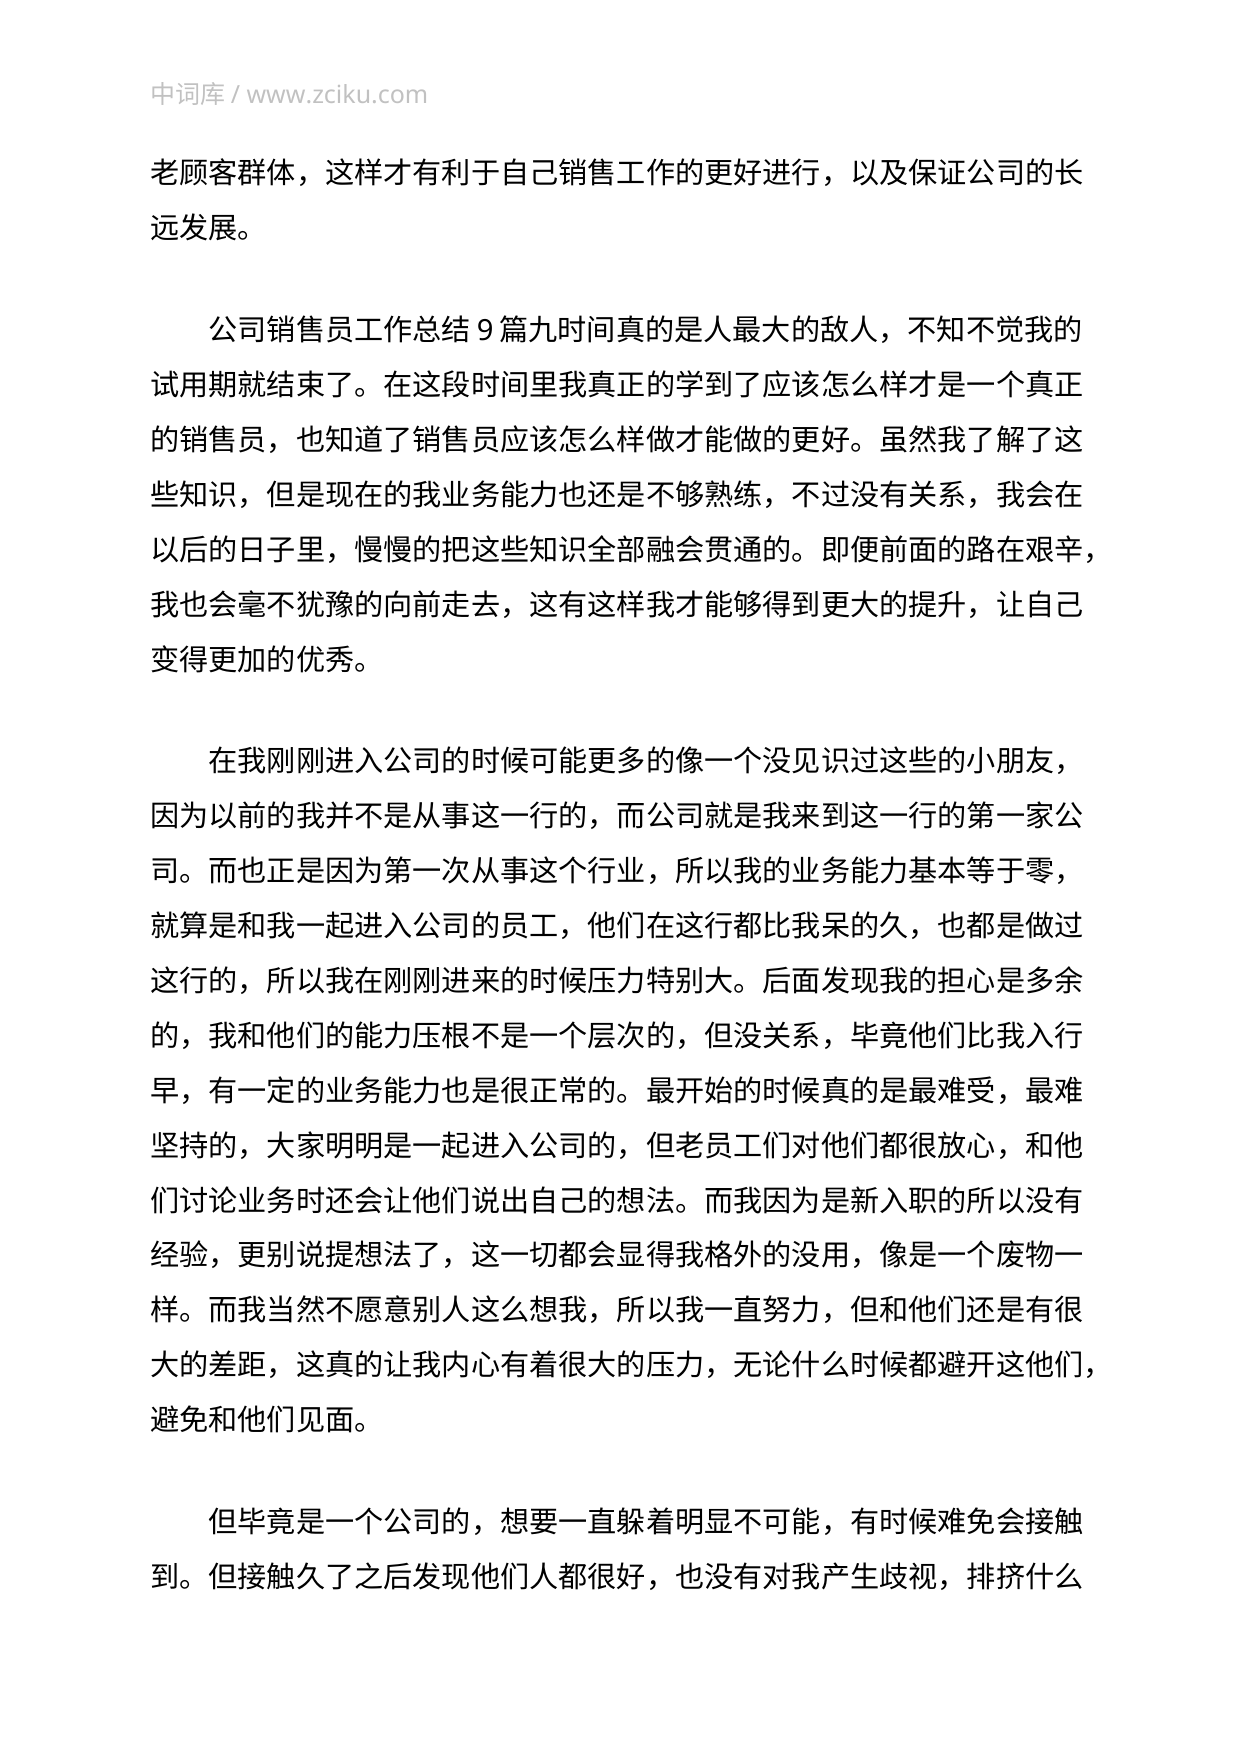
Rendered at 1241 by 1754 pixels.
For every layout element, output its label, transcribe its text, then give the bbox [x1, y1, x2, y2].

text 公司销售员工作总结9篇九时间真的是人最大的敌人，不知不觉我的试用期就结束了。在这段时间里我真正的学到了应该怎么样才是一个真正的销售员，也知道了销售员应该怎么样做才能做的更好。虽然我了解了这些知识，但是现在的我业务能力也还是不够熟练，不过没有关系，我会在以后的日子里，慢慢的把这些知识全部融会贯通的。即便前面的路在艰辛，我也会毫不犹豫的向前走去，这有这样我才能够得到更大的提升，让自己变得更加的优秀。 [150, 307, 1090, 678]
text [150, 1498, 1090, 1596]
text 在我刚刚进入公司的时候可能更多的像一个没见识过这些的小朋友，因为以前的我并不是从事这一行的，而公司就是我来到这一行的第一家公司。而也正是因为第一次从事这个行业，所以我的业务能力基本等于零，就算是和我一起进入公司的员工，他们在这行都比我呆的久，也都是做过这行的，所以我在刚刚进来的时候压力特别大。后面发现我的担心是多余的，我和他们的能力压根不是一个层次的，但没关系，毕竟他们比我入行早，有一定的业务能力也是很正常的。最开始的时候真的是最难受，最难坚持的，大家明明是一起进入公司的，但老员工们对他们都很放心，和他们讨论业务时还会让他们说出自己的想法。而我因为是新入职的所以没有经验，更别说提想法了，这一切都会显得我格外的没用，像是一个废物一样。而我当然不愿意别人这么想我，所以我一直努力，但和他们还是有很大的差距，这真的让我内心有着很大的压力，无论什么时候都避开这他们，避免和他们见面。 [150, 738, 1090, 1439]
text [150, 150, 1090, 247]
